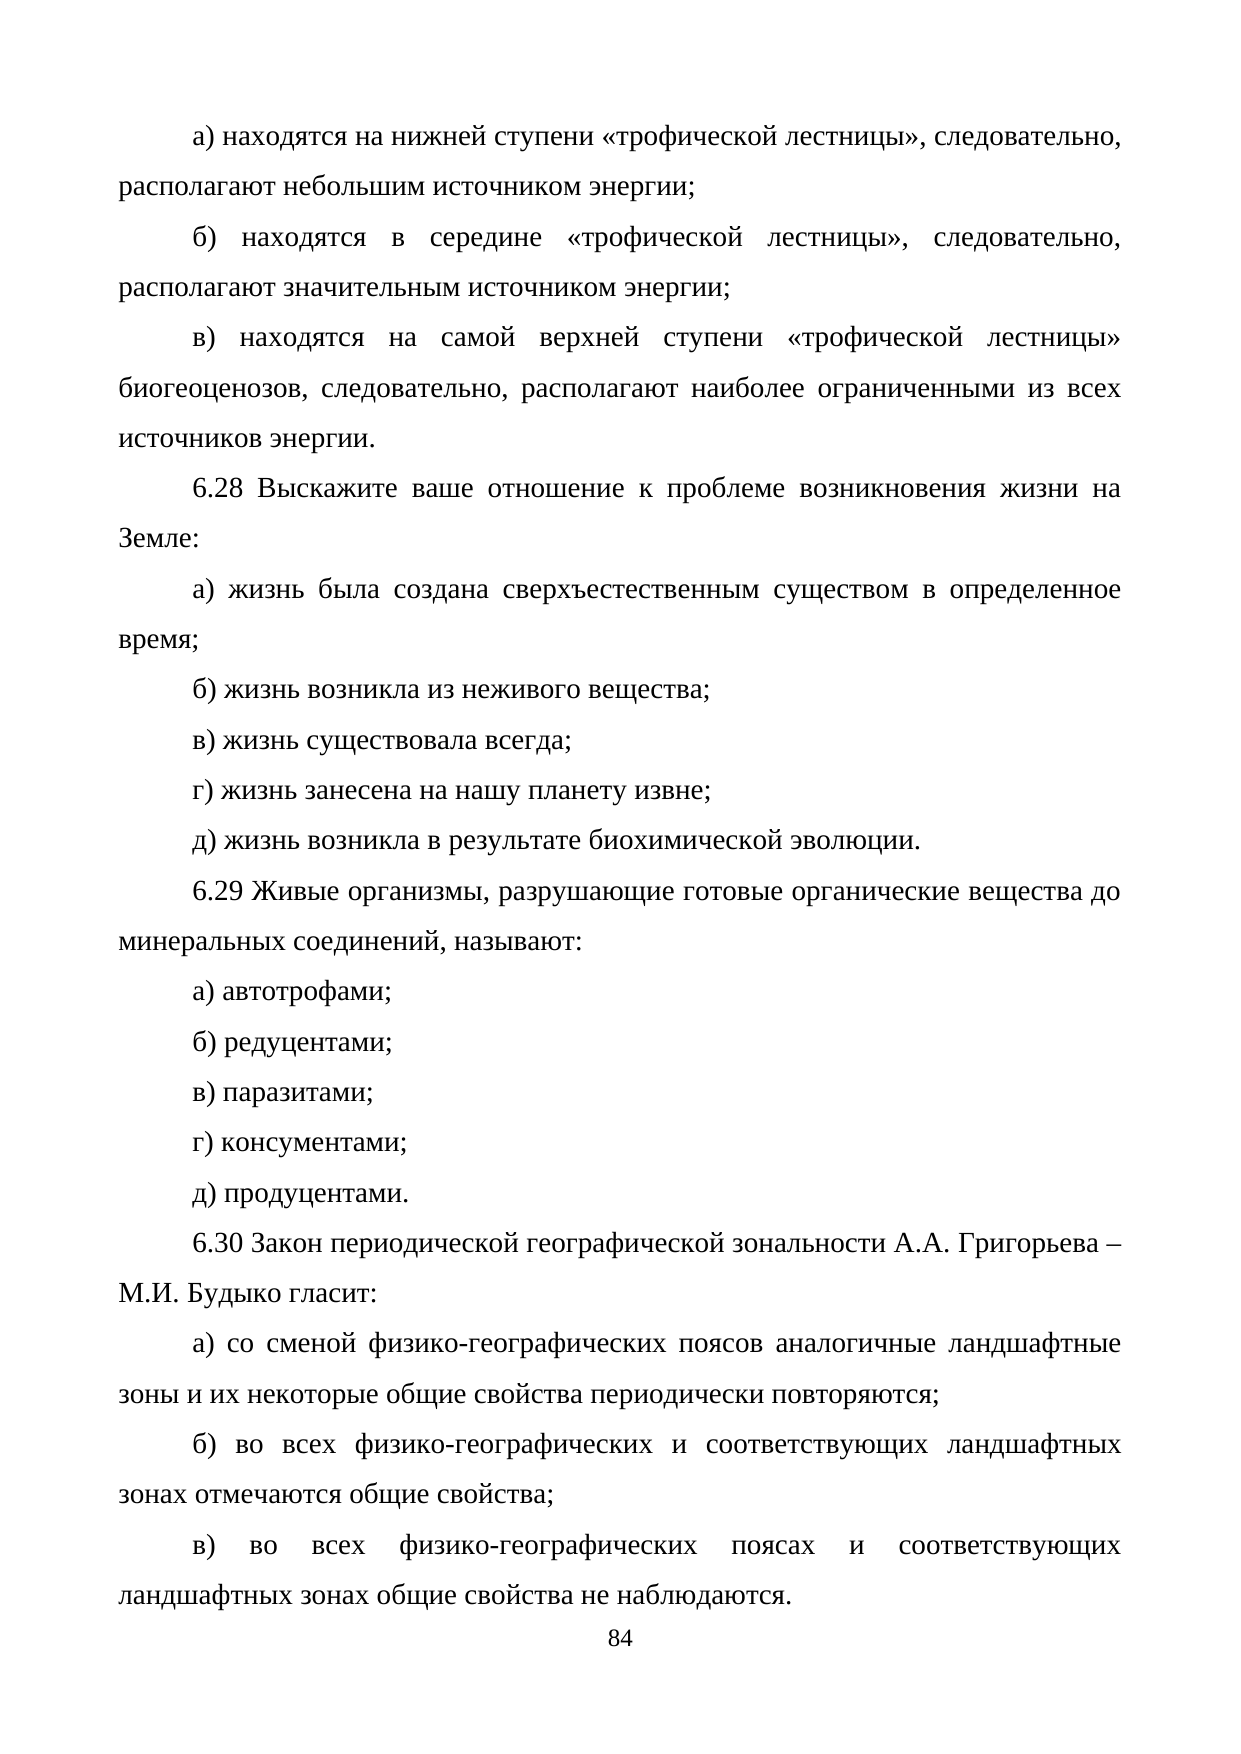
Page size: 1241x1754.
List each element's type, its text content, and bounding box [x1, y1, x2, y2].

text г) жизнь занесена на нашу планету извне; [118, 772, 1122, 806]
text в) находятся на самой верхней ступени «трофической лестницы» биогеоценозов, следовательно, располагают наиболее ограниченными из всех источников энергии. [118, 319, 1122, 453]
text 6.28 Выскажите ваше отношение к проблеме возникновения жизни на Земле: [118, 470, 1122, 554]
text 6.29 Живые организмы, разрушающие готовые органические вещества до минеральных соединений, называют: [118, 873, 1122, 957]
text в) во всех физико-географических поясах и соответствующих ландшафтных зонах общие свойства не наблюдаются. [118, 1527, 1122, 1611]
text а) находятся на нижней ступени «трофической лестницы», следовательно, располагают небольшим источником энергии; [118, 118, 1122, 202]
text 6.30 Закон периодической географической зональности А.А. Григорьева –М.И. Будыко гласит: [118, 1225, 1122, 1309]
text б) редуцентами; [118, 1024, 1122, 1057]
text а) жизнь была создана сверхъестественным существом в определенное время; [118, 571, 1122, 655]
text в) жизнь существовала всегда; [118, 722, 1122, 755]
text б) жизнь возникла из неживого вещества; [118, 672, 1122, 705]
text в) паразитами; [118, 1074, 1122, 1108]
text б) во всех физико-географических и соответствующих ландшафтных зонах отмечаются общие свойства; [118, 1426, 1122, 1510]
text а) автотрофами; [118, 973, 1122, 1007]
text д) продуцентами. [118, 1175, 1122, 1208]
text д) жизнь возникла в результате биохимической эволюции. [118, 822, 1122, 856]
text г) консументами; [118, 1124, 1122, 1158]
text б) находятся в середине «трофической лестницы», следовательно, располагают значительным источником энергии; [118, 219, 1122, 303]
text а) со сменой физико-географических поясов аналогичные ландшафтные зоны и их некоторые общие свойства периодически повторяются; [118, 1326, 1122, 1409]
